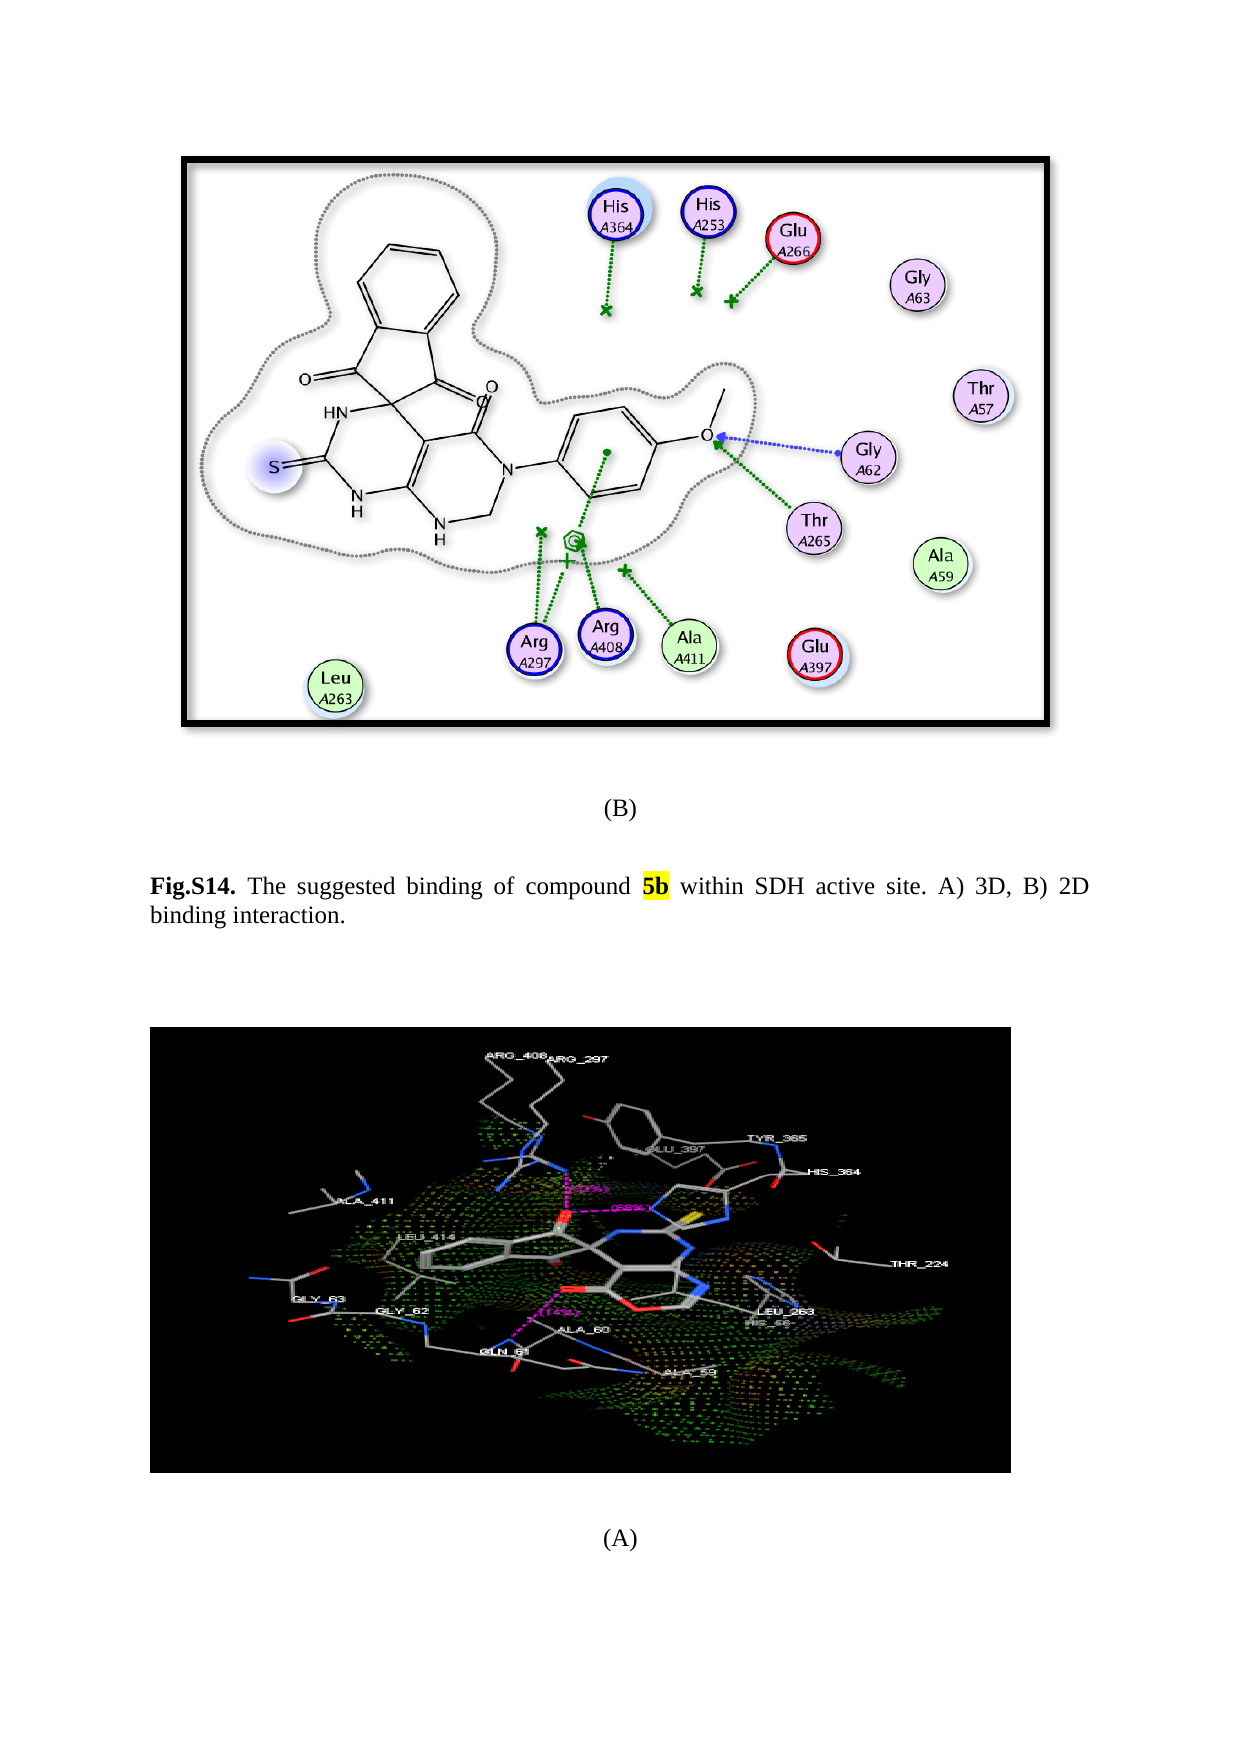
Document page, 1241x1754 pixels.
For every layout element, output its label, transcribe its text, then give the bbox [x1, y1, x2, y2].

text Fig.S14. The suggested binding of compound 5b within SDH active site. A) 3D, B) 2D binding interaction. [150, 871, 1090, 928]
picture [150, 1027, 1011, 1473]
picture [187, 163, 1044, 720]
text (B) [150, 793, 1090, 821]
text (A) [150, 1523, 1090, 1552]
